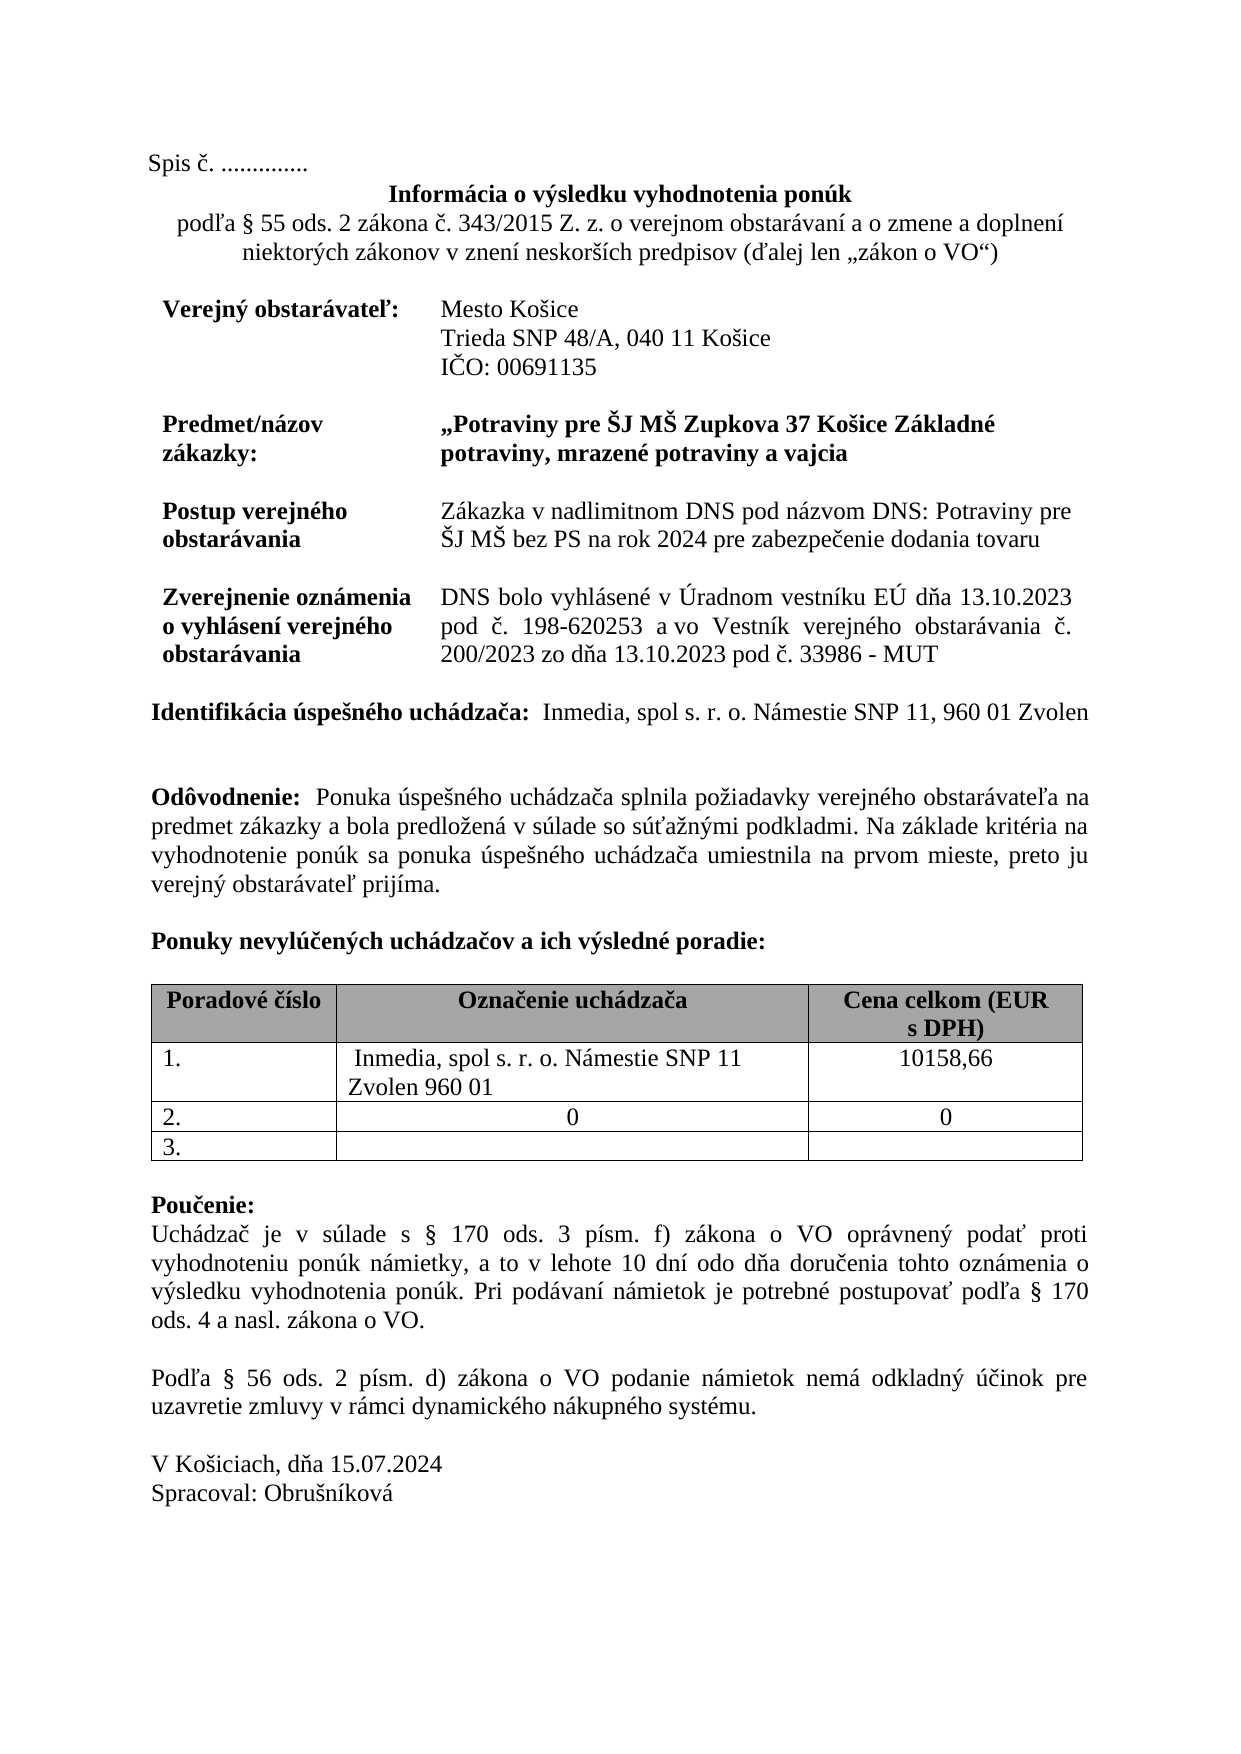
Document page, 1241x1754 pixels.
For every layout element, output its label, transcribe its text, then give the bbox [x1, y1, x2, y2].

table_header Informácia o výsledku vyhodnotenia ponúk podľa § 55 ods. 2 zákona č. 343/2015 Z. z. o verejnom obstarávaní a o zmene a doplnení niektorých zákonov v znení neskorších predpisov (ďalej len „zákon o VO“) Identifikácia úspešného uchádzača: Inmedia, spol s. r. o. Námestie SNP 11, 960 01 Zvolen Odôvodnenie: Ponuka úspešného uchádzača splnila požiadavky verejného obstarávateľa na predmet zákazky a bola predložená v súlade so súťažnými podkladmi. Na základe kritéria na vyhodnotenie ponúk sa ponuka úspešného uchádzača umiestnila na prvom mieste, preto ju verejný obstarávateľ prijíma. Ponuky nevylúčených uchádzačov a ich výsledné poradie: Poučenie: Uchádzač je v súlade s § 170 ods. 3 písm. f) zákona o VO oprávnený podať proti vyhodnoteniu ponúk námietky, a to v lehote 10 dní odo dňa doručenia tohto oznámenia o výsledku vyhodnotenia ponúk. Pri podávaní námietok je potrebné postupovať podľa § 170 ods. 4 a nasl. zákona o VO. Podľa § 56 ods. 2 písm. d) zákona o VO podanie námietok nemá odkladný účinok pre uzavretie zmluvy v rámci dynamického nákupného systému. V Košiciach, dňa 15.07.2024 Spracoval: Obrušníková [148, 176, 1093, 1509]
text Spis č. .............. [148, 148, 1093, 176]
